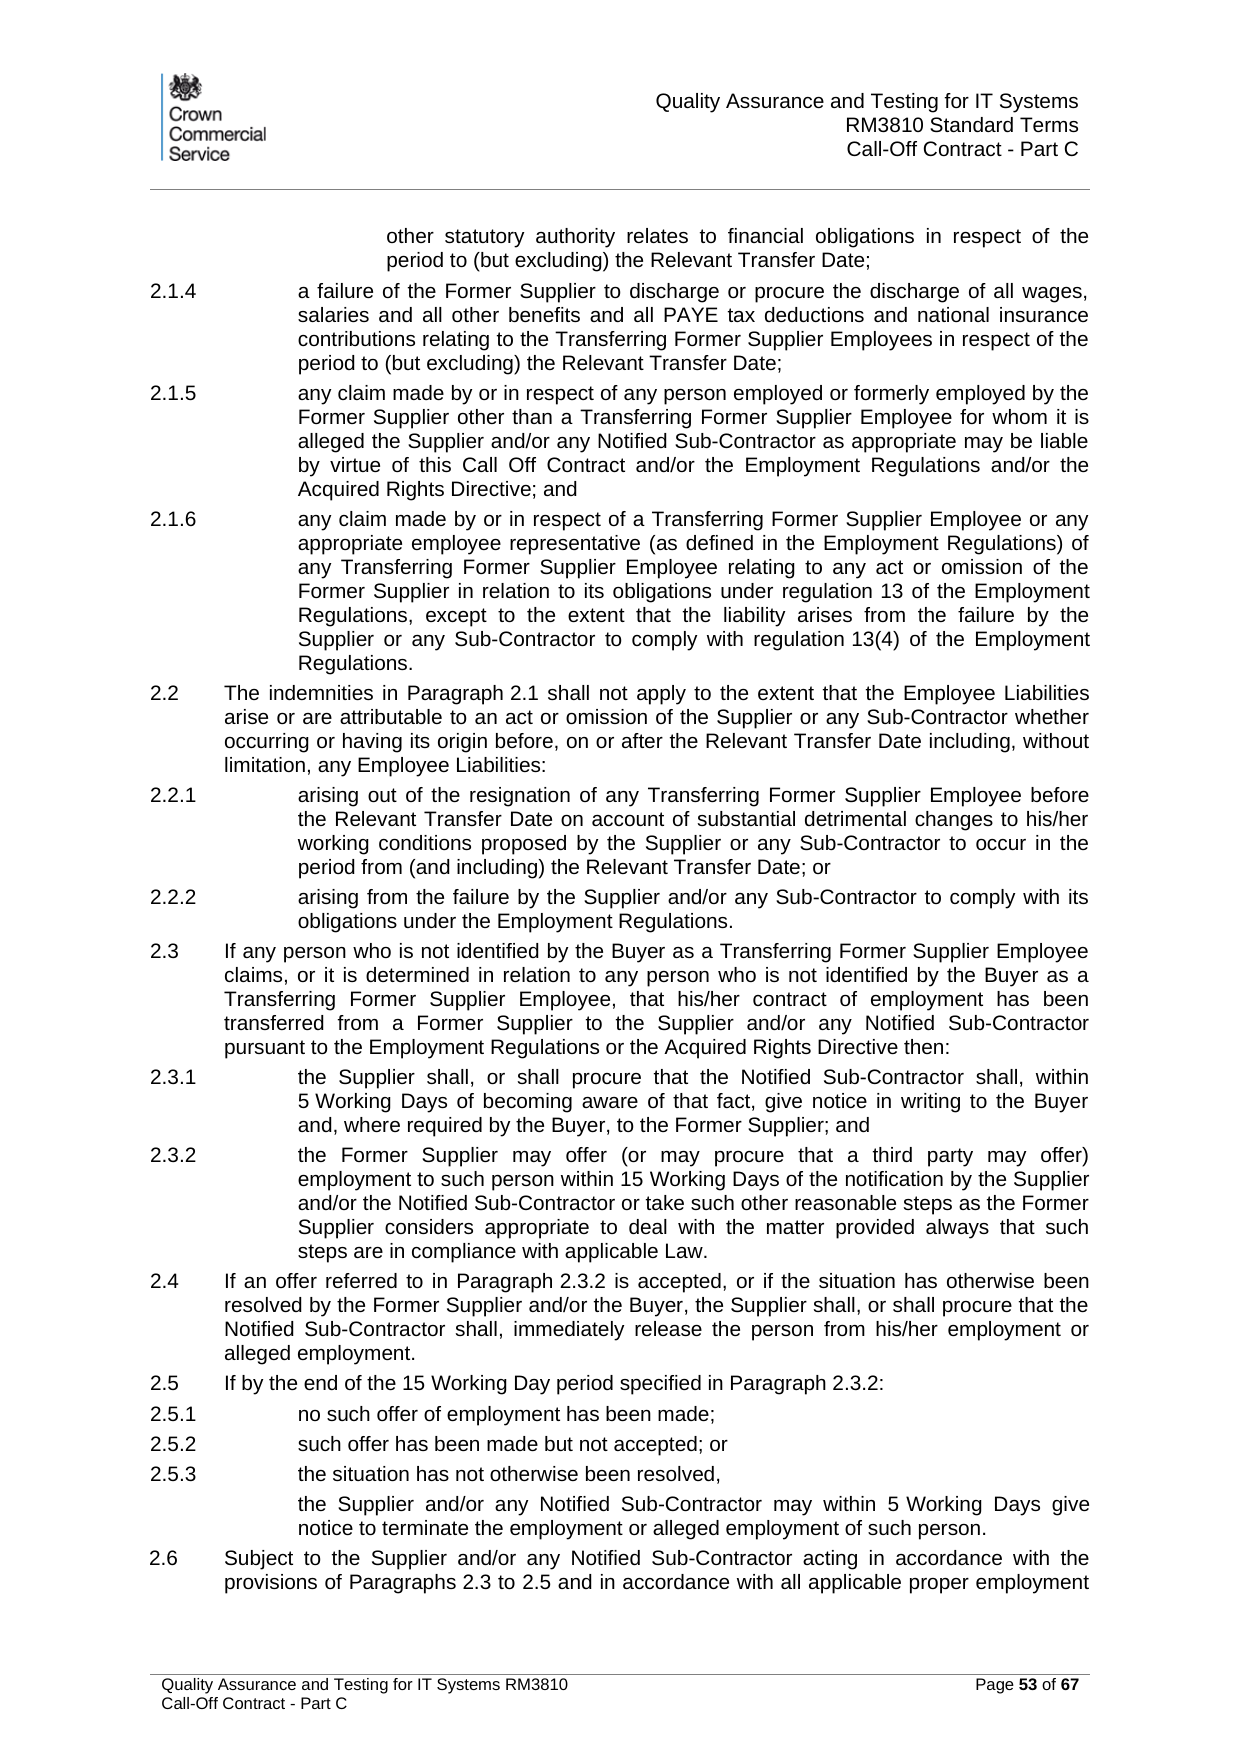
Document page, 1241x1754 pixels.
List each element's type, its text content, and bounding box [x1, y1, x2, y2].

text such offer has been made but not accepted; or [150, 1432, 1090, 1456]
text a failure of the Former Supplier to discharge or procure the discharge of all wages, salaries and all other benefits and all PAYE tax deductions and national insurance contributions relating to the Transferring Former Supplier Employees in respect of the period to (but excluding) the Relevant Transfer Date; [150, 278, 1090, 374]
text the Supplier shall, or shall procure that the Notified Sub-Contractor shall, within 5 Working Days of becoming aware of that fact, give notice in writing to the Buyer and, where required by the Buyer, to the Former Supplier; and [150, 1065, 1090, 1137]
text arising from the failure by the Supplier and/or any Sub-Contractor to comply with its obligations under the Employment Regulations. [150, 885, 1090, 933]
picture [161, 73, 266, 161]
text any claim made by or in respect of any person employed or formerly employed by the Former Supplier other than a Transferring Former Supplier Employee for whom it is alleged the Supplier and/or any Notified Sub-Contractor as appropriate may be liable by virtue of this Call Off Contract and/or the Employment Regulations and/or the Acquired Rights Directive; and [150, 381, 1090, 500]
text any claim made by or in respect of a Transferring Former Supplier Employee or any appropriate employee representative (as defined in the Employment Regulations) of any Transferring Former Supplier Employee relating to any act or omission of the Former Supplier in relation to its obligations under regulation 13 of the Employment Regulations, except to the extent that the liability arises from the failure by the Supplier or any Sub-Contractor to comply with regulation 13(4) of the Employment Regulations. [150, 507, 1090, 674]
text If by the end of the 15 Working Day period specified in Paragraph 2.3.2: [150, 1371, 1090, 1395]
text the Supplier and/or any Notified Sub-Contractor may within 5 Working Days give notice to terminate the employment or alleged employment of such person. [298, 1492, 1090, 1540]
text the situation has not otherwise been resolved, [150, 1462, 1090, 1486]
text arising out of the resignation of any Transferring Former Supplier Employee before the Relevant Transfer Date on account of substantial detrimental changes to his/her working conditions proposed by the Supplier or any Sub-Contractor to occur in the period from (and including) the Relevant Transfer Date; or [150, 783, 1090, 878]
text no such offer of employment has been made; [150, 1401, 1090, 1425]
text The indemnities in Paragraph 2.1 shall not apply to the extent that the Employee Liabilities arise or are attributable to an act or omission of the Supplier or any Sub-Contractor whether occurring or having its origin before, on or after the Relevant Transfer Date including, without limitation, any Employee Liabilities: [150, 681, 1090, 776]
text the Former Supplier may offer (or may procure that a third party may offer) employment to such person within 15 Working Days of the notification by the Supplier and/or the Notified Sub-Contractor or take such other reasonable steps as the Former Supplier considers appropriate to deal with the matter provided always that such steps are in compliance with applicable Law. [150, 1143, 1090, 1263]
text If an offer referred to in Paragraph 2.3.2 is accepted, or if the situation has otherwise been resolved by the Former Supplier and/or the Buyer, the Supplier shall, or shall procure that the Notified Sub-Contractor shall, immediately release the person from his/her employment or alleged employment. [150, 1269, 1090, 1365]
text If any person who is not identified by the Buyer as a Transferring Former Supplier Employee claims, or it is determined in relation to any person who is not identified by the Buyer as a Transferring Former Supplier Employee, that his/her contract of employment has been transferred from a Former Supplier to the Supplier and/or any Notified Sub-Contractor pursuant to the Employment Regulations or the Acquired Rights Directive then: [150, 939, 1090, 1059]
